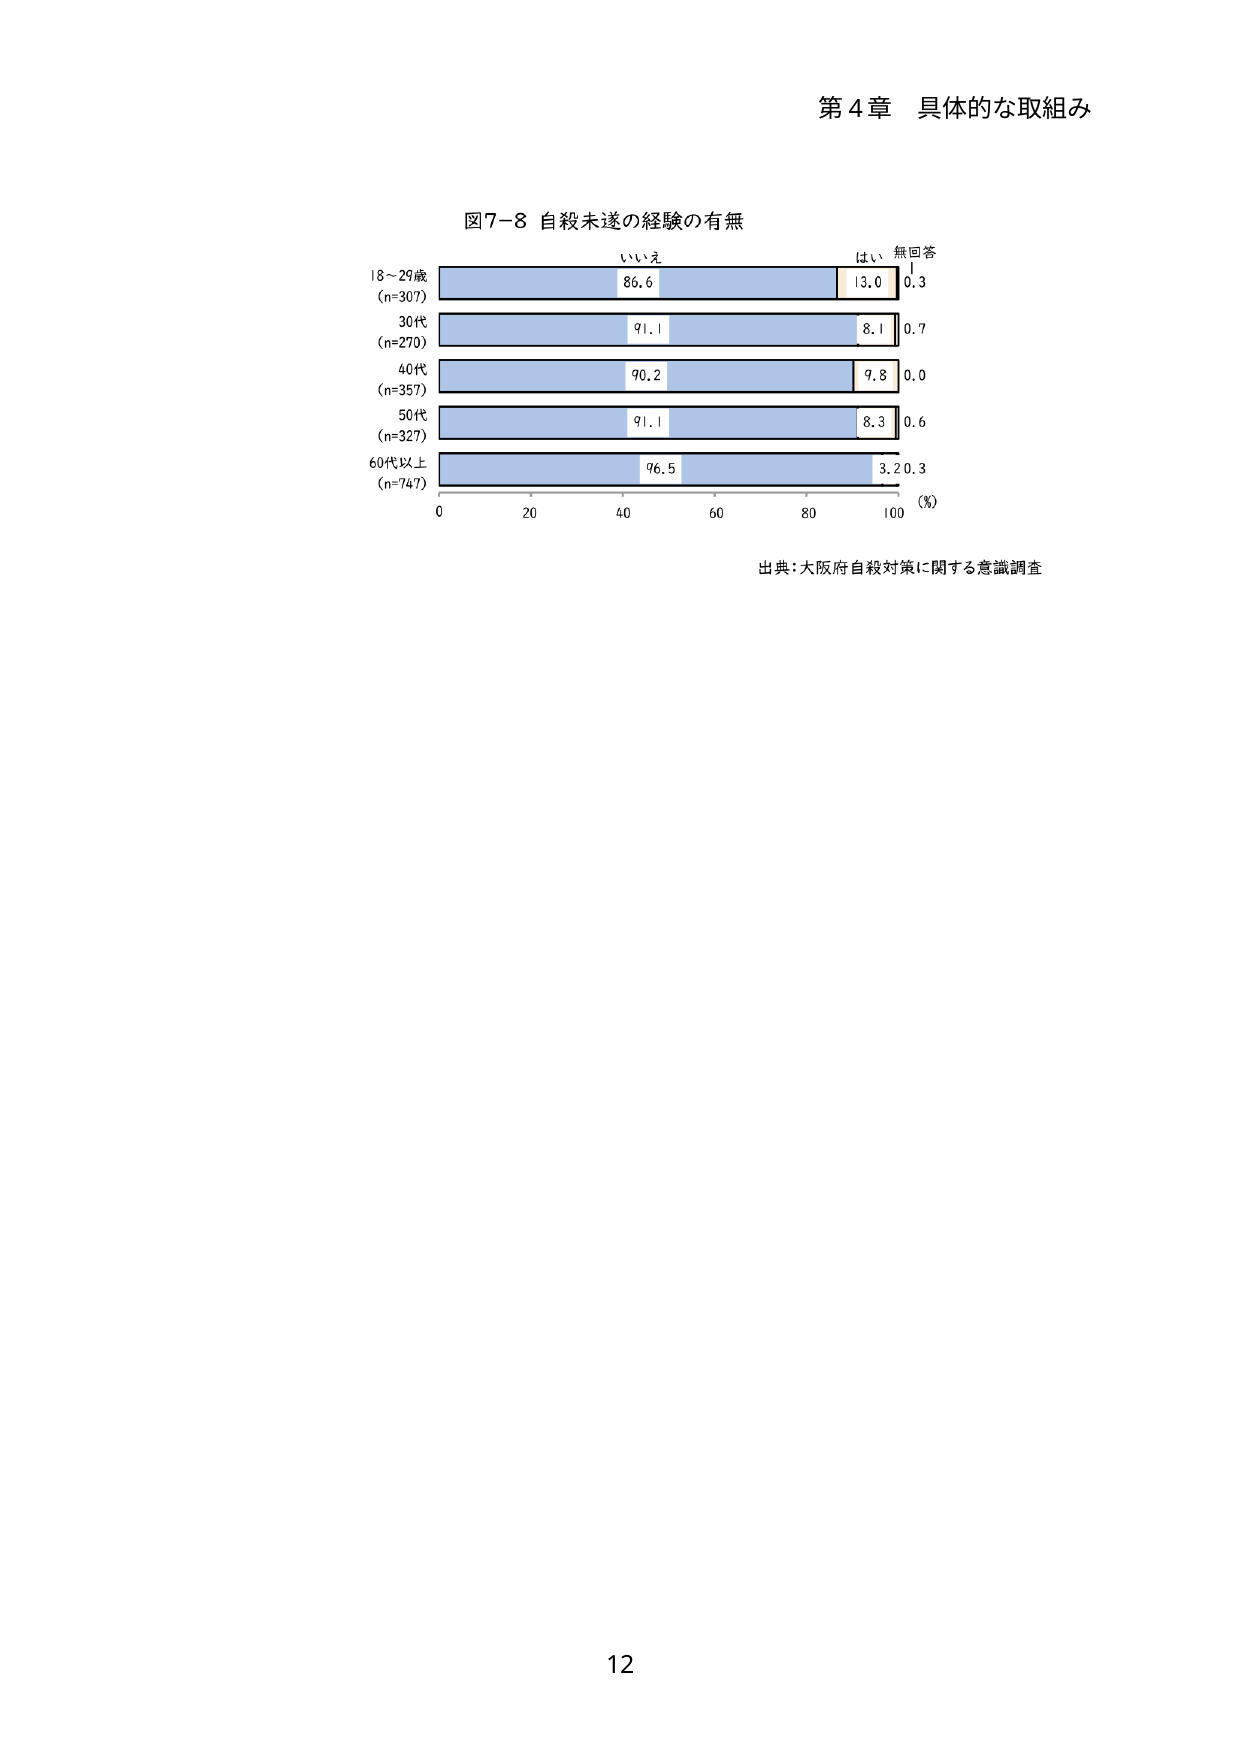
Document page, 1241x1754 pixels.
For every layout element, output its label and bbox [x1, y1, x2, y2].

picture [369, 176, 1077, 575]
